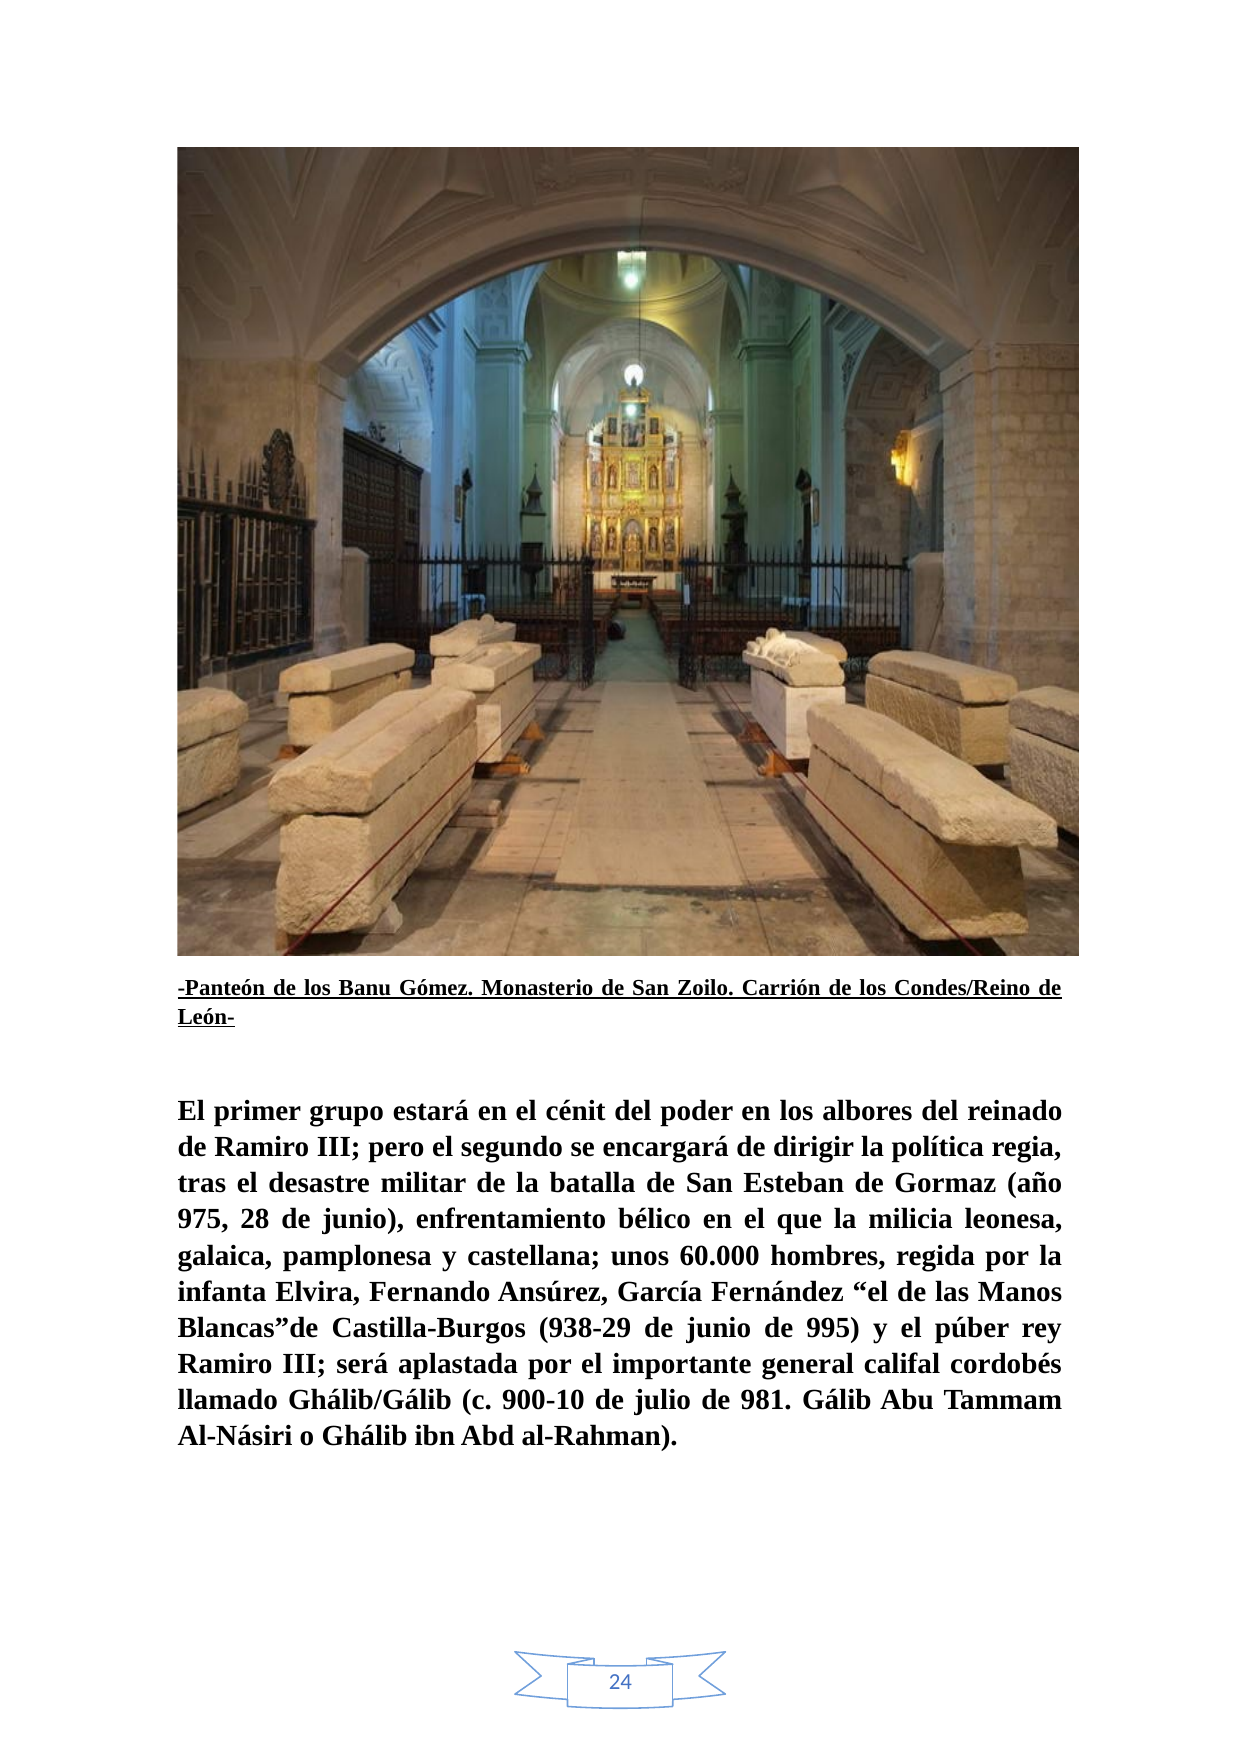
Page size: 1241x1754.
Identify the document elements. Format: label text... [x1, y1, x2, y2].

picture [177, 147, 1079, 956]
text -Panteón de los Banu Gómez. Monasterio de San Zoilo. Carrión de los Condes/Reino de León- [177, 974, 1063, 1029]
text El primer grupo estará en el cénit del poder en los albores del reinado de Ramiro III; pero el segundo se encargará de dirigir la política regia, tras el desastre militar de la batalla de San Esteban de Gormaz (año 975, 28 de junio), enfrentamiento bélico en el que la milicia leonesa, galaica, pamplonesa y castellana; unos 60.000 hombres, regida por la infanta Elvira, Fernando Ansúrez, García Fernández “el de las Manos Blancas”de Castilla-Burgos (938-29 de junio de 995) y el púber rey Ramiro III; será aplastada por el importante general califal cordobés llamado Ghálib/Gálib (c. 900-10 de julio de 981. Gálib Abu Tammam Al-Násiri o Ghálib ibn Abd al-Rahman). [177, 1093, 1063, 1452]
